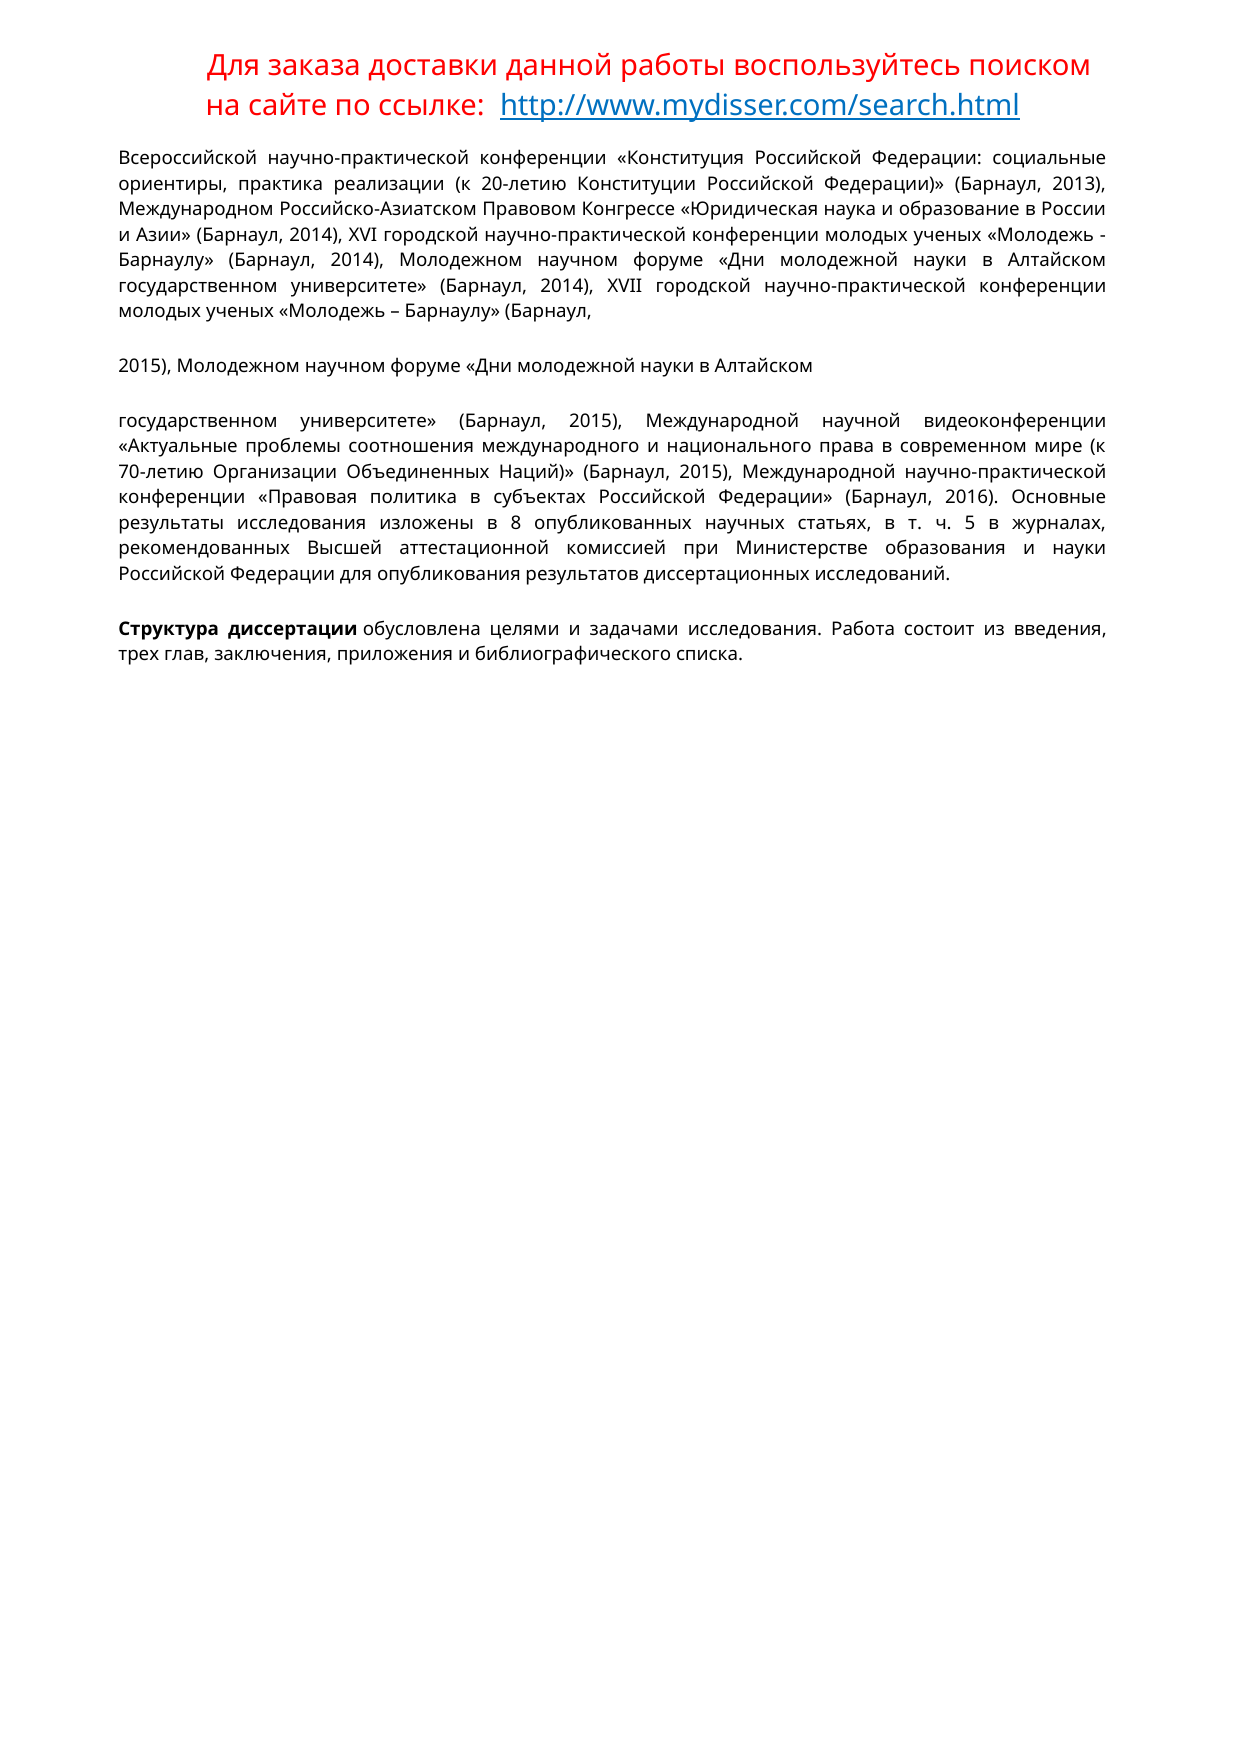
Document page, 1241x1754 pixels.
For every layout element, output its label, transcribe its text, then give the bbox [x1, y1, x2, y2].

text Структура диссертации обусловлена целями и задачами исследования. Работа состоит из введения, трех глав, заключения, приложения и библиографического списка. [118, 615, 1107, 666]
text государственном университете» (Барнаул, 2015), Международной научной видеоконференции «Актуальные проблемы соотношения международного и национального права в современном мире (к 70-летию Организации Объединенных Наций)» (Барнаул, 2015), Международной научно-практической конференции «Правовая политика в субъектах Российской Федерации» (Барнаул, 2016). Основные результаты исследования изложены в 8 опубликованных научных статьях, в т. ч. 5 в журналах, рекомендованных Высшей аттестационной комиссией при Министерстве образования и науки Российской Федерации для опубликования результатов диссертационных исследований. [118, 407, 1107, 586]
text Всероссийской научно-практической конференции «Конституция Российской Федерации: социальные ориентиры, практика реализации (к 20-летию Конституции Российской Федерации)» (Барнаул, 2013), Международном Российско-Азиатском Правовом Конгрессе «Юридическая наука и образование в России и Азии» (Барнаул, 2014), XVI городской научно-практической конференции молодых ученых «Молодежь - Барнаулу» (Барнаул, 2014), Молодежном научном форуме «Дни молодежной науки в Алтайском государственном университете» (Барнаул, 2014), XVII городской научно-практической конференции молодых ученых «Молодежь – Барнаулу» (Барнаул, [118, 144, 1107, 323]
text 2015), Молодежном научном форуме «Дни молодежной науки в Алтайском [118, 352, 1107, 378]
